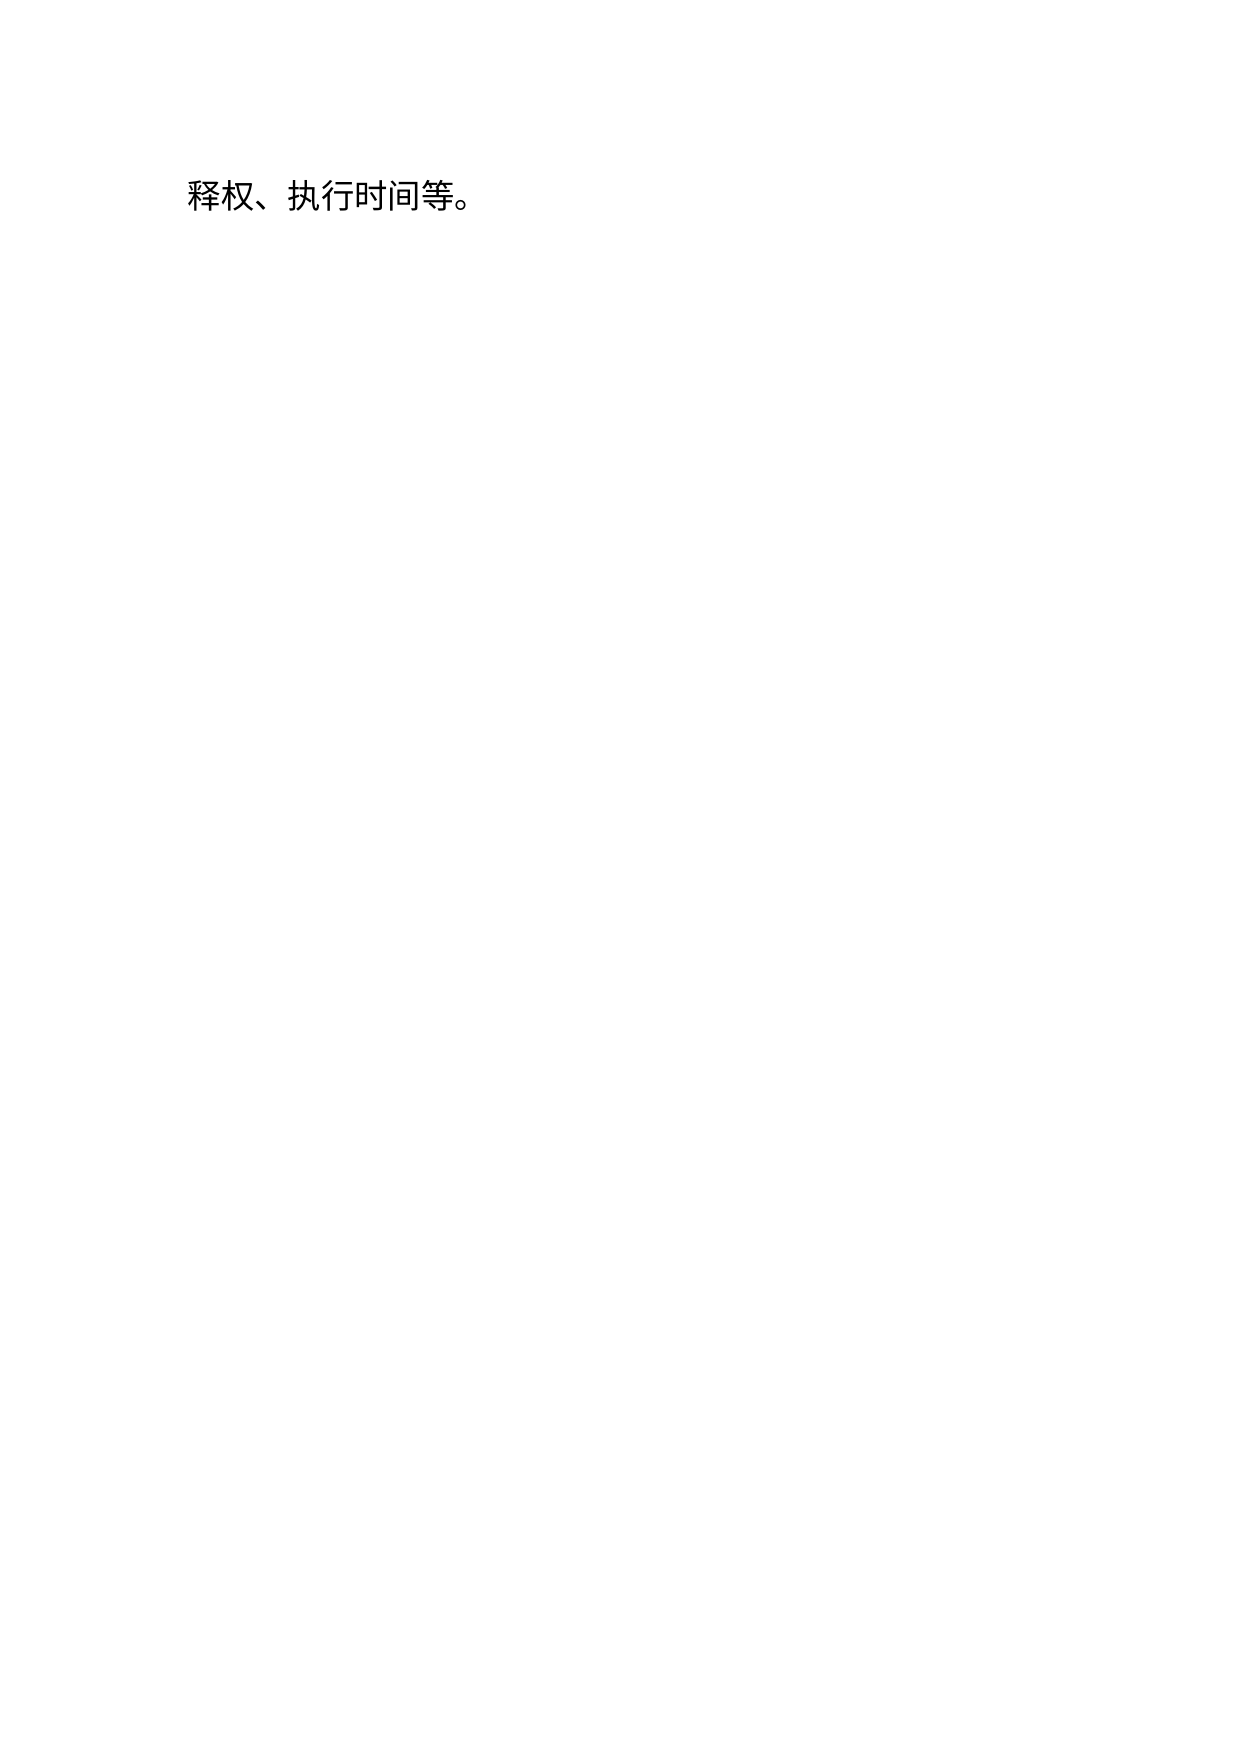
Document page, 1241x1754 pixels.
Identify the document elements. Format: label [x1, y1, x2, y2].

text [187, 162, 1053, 227]
